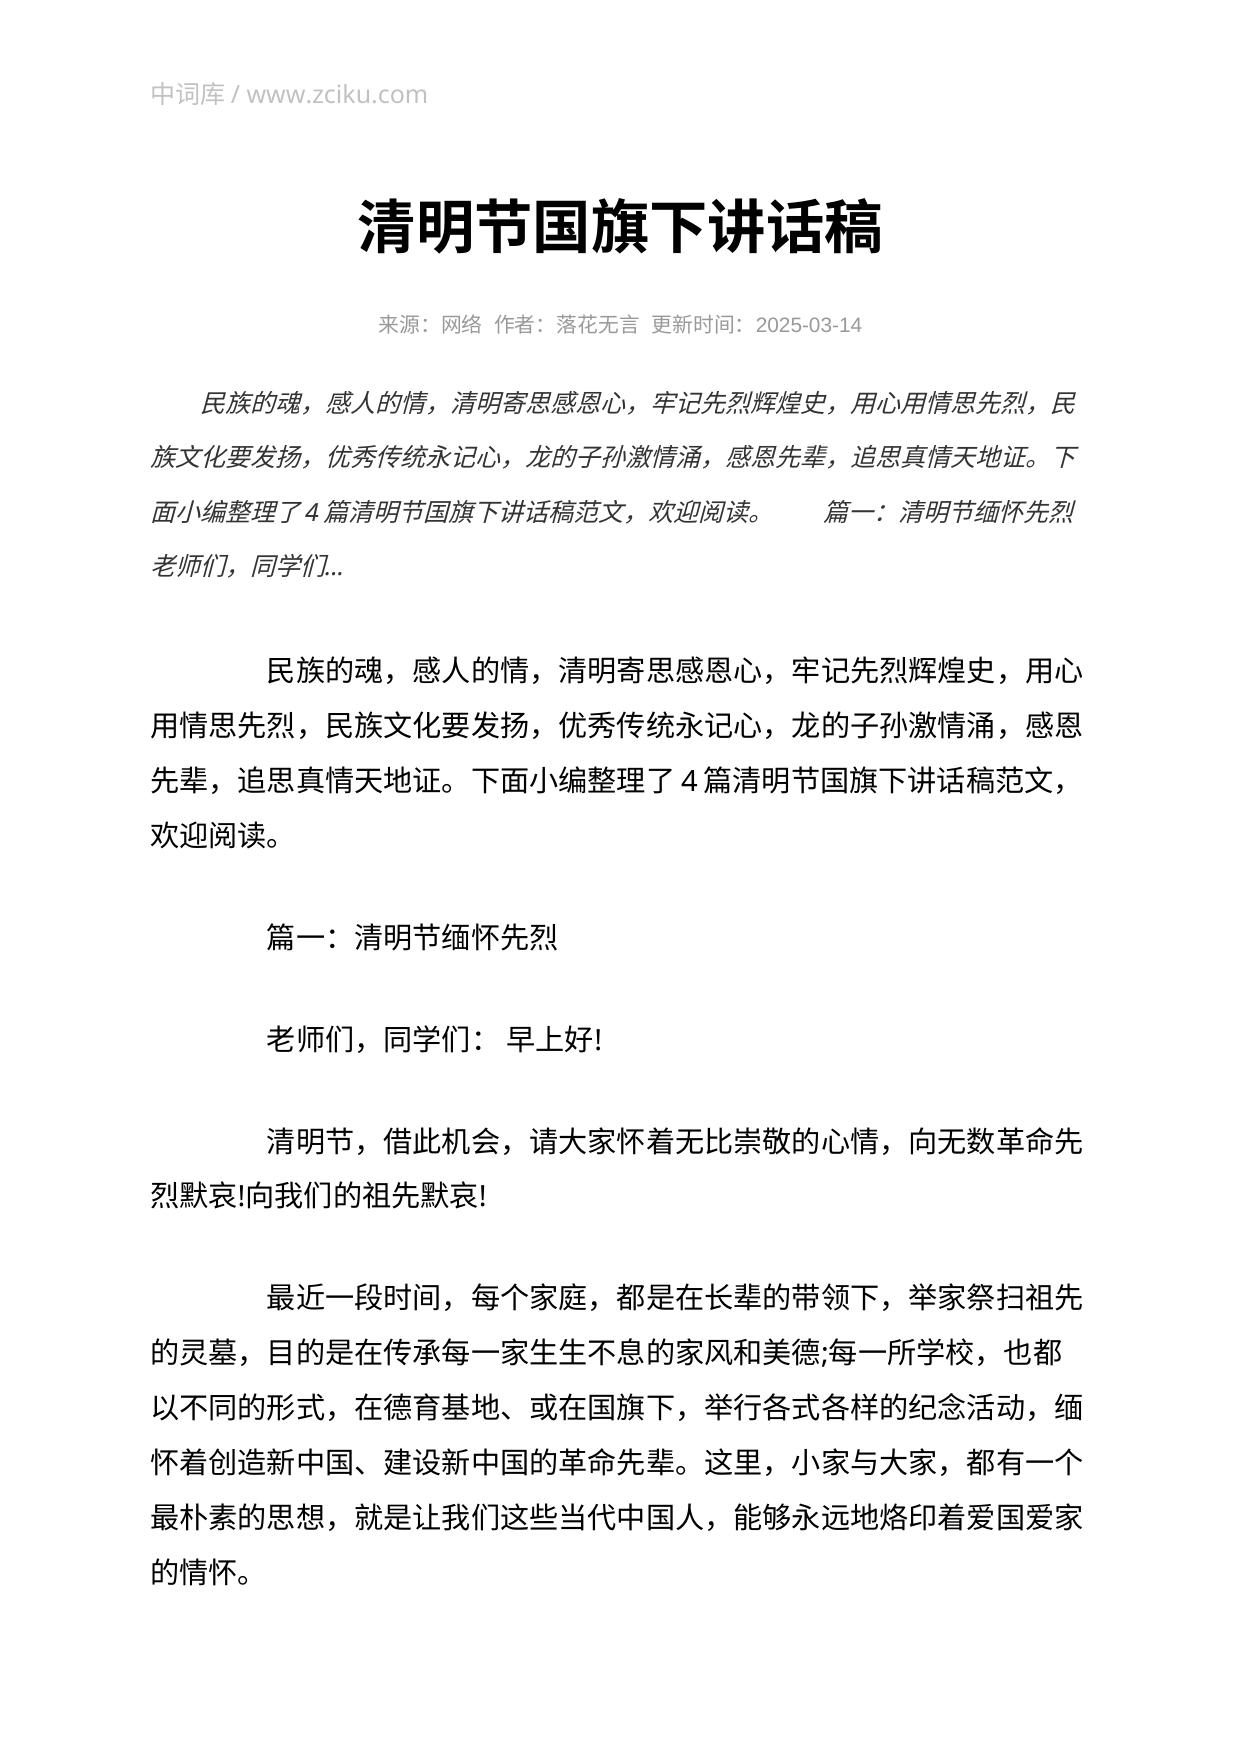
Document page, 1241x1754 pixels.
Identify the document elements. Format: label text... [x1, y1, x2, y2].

text 老师们，同学们： 早上好! [150, 1016, 1090, 1058]
text 最近一段时间，每个家庭，都是在长辈的带领下，举家祭扫祖先的灵墓，目的是在传承每一家生生不息的家风和美德;每一所学校，也都以不同的形式，在德育基地、或在国旗下，举行各式各样的纪念活动，缅怀着创造新中国、建设新中国的革命先辈。这里，小家与大家，都有一个最朴素的思想，就是让我们这些当代中国人，能够永远地烙印着爱国爱家的情怀。 [150, 1275, 1090, 1592]
subtitle 清明节国旗下讲话稿 [150, 181, 1090, 266]
text 篇一：清明节缅怀先烈 [150, 914, 1090, 957]
text 民族的魂，感人的情，清明寄思感恩心，牢记先烈辉煌史，用心用情思先烈，民族文化要发扬，优秀传统永记心，龙的子孙激情涌，感恩先辈，追思真情天地证。下面小编整理了4篇清明节国旗下讲话稿范文，欢迎阅读。 [150, 648, 1090, 855]
text 清明节，借此机会，请大家怀着无比崇敬的心情，向无数革命先烈默哀!向我们的祖先默哀! [150, 1118, 1090, 1215]
text 民族的魂，感人的情，清明寄思感恩心，牢记先烈辉煌史，用心用情思先烈，民族文化要发扬，优秀传统永记心，龙的子孙激情涌，感恩先辈，追思真情天地证。下面小编整理了4篇清明节国旗下讲话稿范文，欢迎阅读。 篇一：清明节缅怀先烈 老师们，同学们... [150, 383, 1090, 583]
text 来源：网络 作者：落花无言 更新时间：2025-03-14 [150, 313, 1090, 337]
